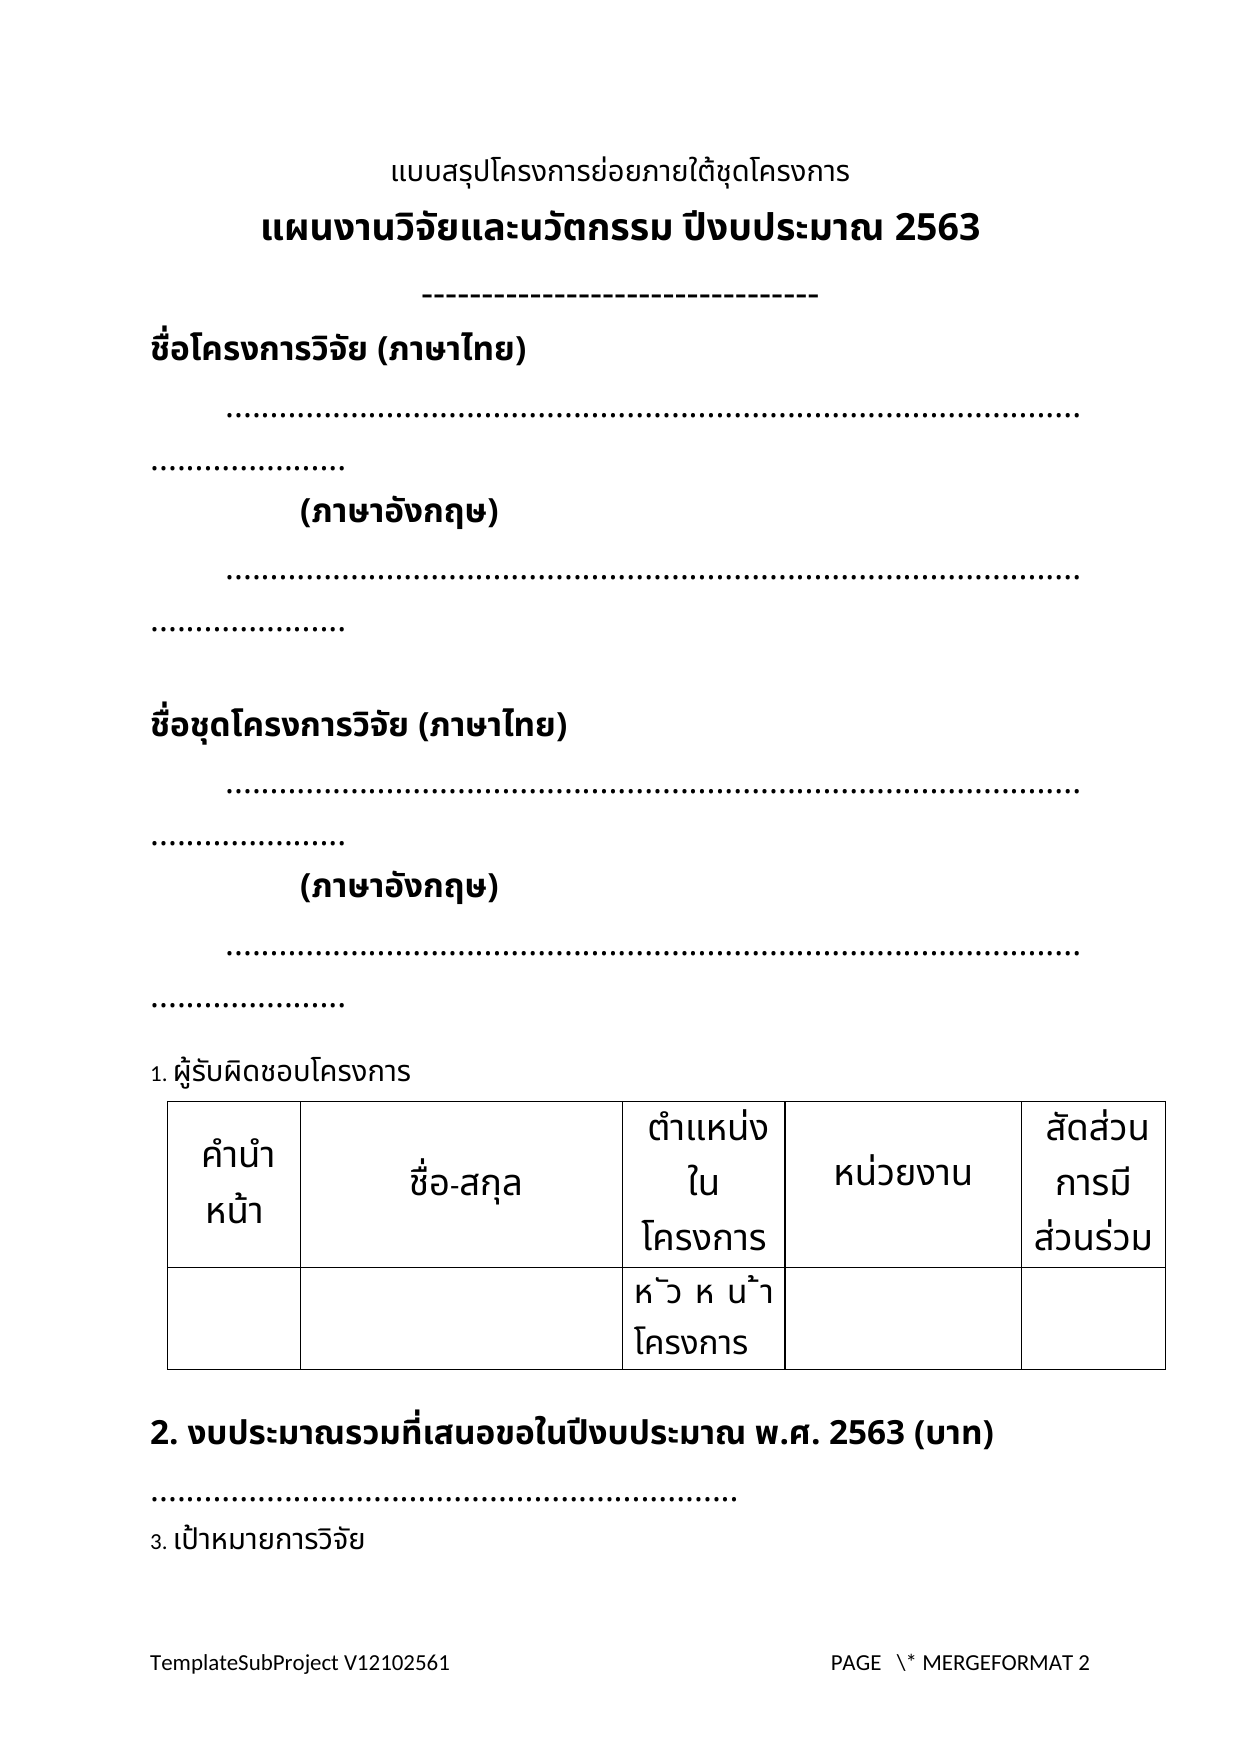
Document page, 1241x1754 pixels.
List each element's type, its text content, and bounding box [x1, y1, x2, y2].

text --------------------------------- [150, 266, 1090, 317]
